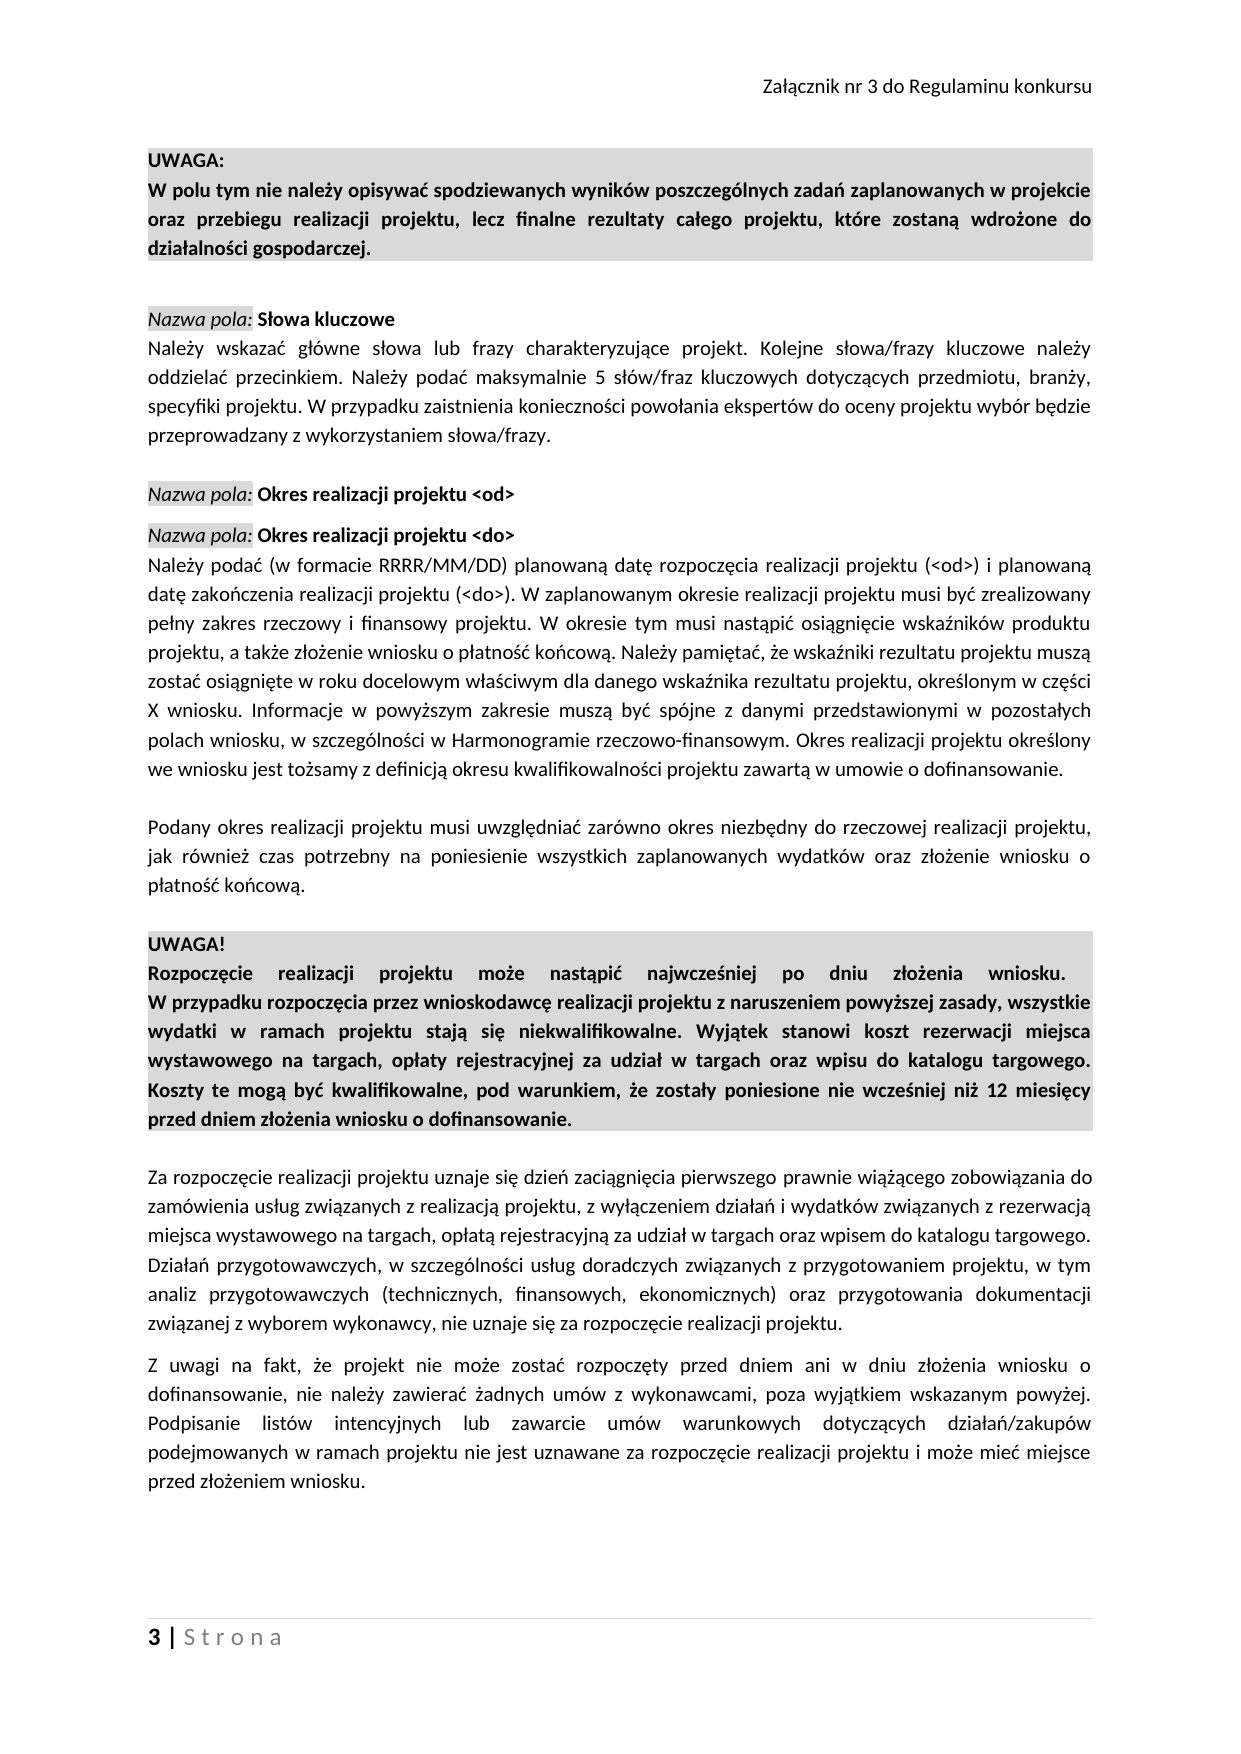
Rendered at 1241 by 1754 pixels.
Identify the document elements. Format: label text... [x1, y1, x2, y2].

text Rozpoczęcie realizacji projektu może nastąpić najwcześniej po dniu złożenia wniosku. W przypadku rozpoczęcia przez wnioskodawcę realizacji projektu z naruszeniem powyższej zasady, wszystkie wydatki w ramach projektu stają się niekwalifikowalne. Wyjątek stanowi koszt rezerwacji miejsca wystawowego na targach, opłaty rejestracyjnej za udział w targach oraz wpisu do katalogu targowego. Koszty te mogą być kwalifikowalne, pod warunkiem, że zostały poniesione nie wcześniej niż 12 miesięcy przed dniem złożenia wniosku o dofinansowanie. [148, 960, 1093, 1131]
text Należy podać (w formacie RRRR/MM/DD) planowaną datę rozpoczęcia realizacji projektu (<od>) i planowaną datę zakończenia realizacji projektu (<do>). W zaplanowanym okresie realizacji projektu musi być zrealizowany pełny zakres rzeczowy i finansowy projektu. W okresie tym musi nastąpić osiągnięcie wskaźników produktu projektu, a także złożenie wniosku o płatność końcową. Należy pamiętać, że wskaźniki rezultatu projektu muszą zostać osiągnięte w roku docelowym właściwym dla danego wskaźnika rezultatu projektu, określonym w części X wniosku. Informacje w powyższym zakresie muszą być spójne z danymi przedstawionymi w pozostałych polach wniosku, w szczególności w Harmonogramie rzeczowo-finansowym. Okres realizacji projektu określony we wniosku jest tożsamy z definicją okresu kwalifikowalności projektu zawartą w umowie o dofinansowanie. [148, 552, 1093, 781]
text Podany okres realizacji projektu musi uwzględniać zarówno okres niezbędny do rzeczowej realizacji projektu, jak również czas potrzebny na poniesienie wszystkich zaplanowanych wydatków oraz złożenie wniosku o płatność końcową. [148, 814, 1093, 898]
text Nazwa pola: Okres realizacji projektu <do> [253, 523, 1093, 548]
text Za rozpoczęcie realizacji projektu uznaje się dzień zaciągnięcia pierwszego prawnie wiążącego zobowiązania do zamówienia usług związanych z realizacją projektu, z wyłączeniem działań i wydatków związanych z rezerwacją miejsca wystawowego na targach, opłatą rejestracyjną za udział w targach oraz wpisem do katalogu targowego. Działań przygotowawczych, w szczególności usług doradczych związanych z przygotowaniem projektu, w tym analiz przygotowawczych (technicznych, finansowych, ekonomicznych) oraz przygotowania dokumentacji związanej z wyborem wykonawcy, nie uznaje się za rozpoczęcie realizacji projektu. [148, 1164, 1093, 1336]
text W polu tym nie należy opisywać spodziewanych wyników poszczególnych zadań zaplanowanych w projekcie oraz przebiegu realizacji projektu, lecz finalne rezultaty całego projektu, które zostaną wdrożone do działalności gospodarczej. [148, 177, 1093, 261]
text Nazwa pola: Słowa kluczowe [253, 306, 1093, 331]
text Nazwa pola: Okres realizacji projektu <od> [253, 481, 1093, 506]
text UWAGA: [148, 148, 1093, 173]
text UWAGA! [148, 931, 1093, 956]
text Z uwagi na fakt, że projekt nie może zostać rozpoczęty przed dniem ani w dniu złożenia wniosku o dofinansowanie, nie należy zawierać żadnych umów z wykonawcami, poza wyjątkiem wskazanym powyżej. Podpisanie listów intencyjnych lub zawarcie umów warunkowych dotyczących działań/zakupów podejmowanych w ramach projektu nie jest uznawane za rozpoczęcie realizacji projektu i może mieć miejsce przed złożeniem wniosku. [148, 1352, 1093, 1494]
text Należy wskazać główne słowa lub frazy charakteryzujące projekt. Kolejne słowa/frazy kluczowe należy oddzielać przecinkiem. Należy podać maksymalnie 5 słów/fraz kluczowych dotyczących przedmiotu, branży, specyfiki projektu. W przypadku zaistnienia konieczności powołania ekspertów do oceny projektu wybór będzie przeprowadzany z wykorzystaniem słowa/frazy. [148, 335, 1093, 448]
